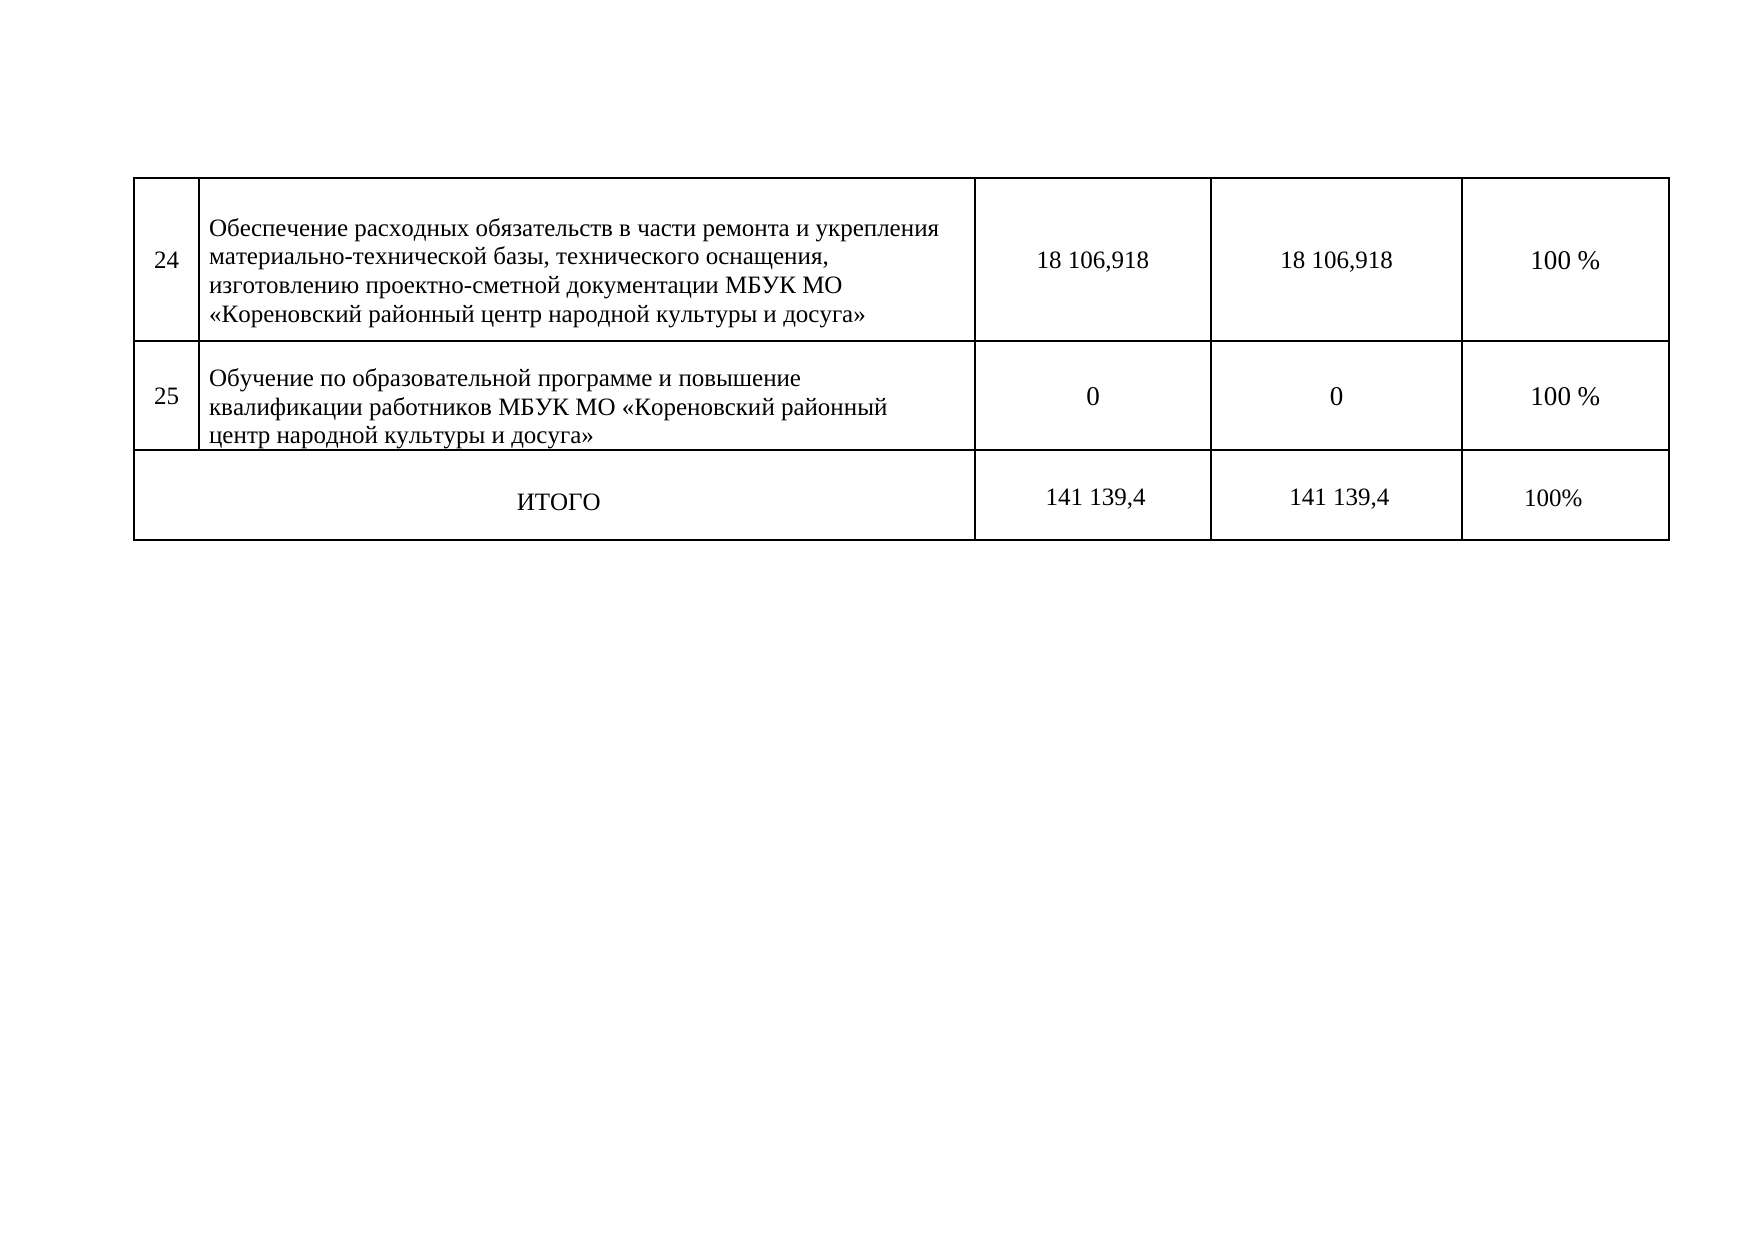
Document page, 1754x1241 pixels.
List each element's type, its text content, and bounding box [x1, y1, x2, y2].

table_cell 100 % [1463, 342, 1668, 449]
table_cell 100 % [1463, 179, 1668, 339]
table_cell 141 139,4 [1212, 451, 1461, 539]
table_cell Обеспечение расходных обязательств в части ремонта и укрепления материально-технической базы, технического оснащения, изготовлению проектно-сметной документации МБУК МО «Кореновский районный центр народной культуры и досуга» [200, 179, 974, 339]
table_cell 25 [135, 342, 198, 449]
table_cell ИТОГО [135, 451, 974, 539]
table_cell 0 [976, 342, 1210, 449]
table_cell 0 [1212, 342, 1461, 449]
table_cell 141 139,4 [976, 451, 1210, 539]
table_cell Обучение по образовательной программе и повышение квалификации работников МБУК МО «Кореновский районный центр народной культуры и досуга» [200, 342, 974, 449]
table_cell 18 106,918 [976, 179, 1210, 339]
table_cell 18 106,918 [1212, 179, 1461, 339]
table_cell 100% [1463, 451, 1668, 539]
table_cell 24 [135, 179, 198, 339]
